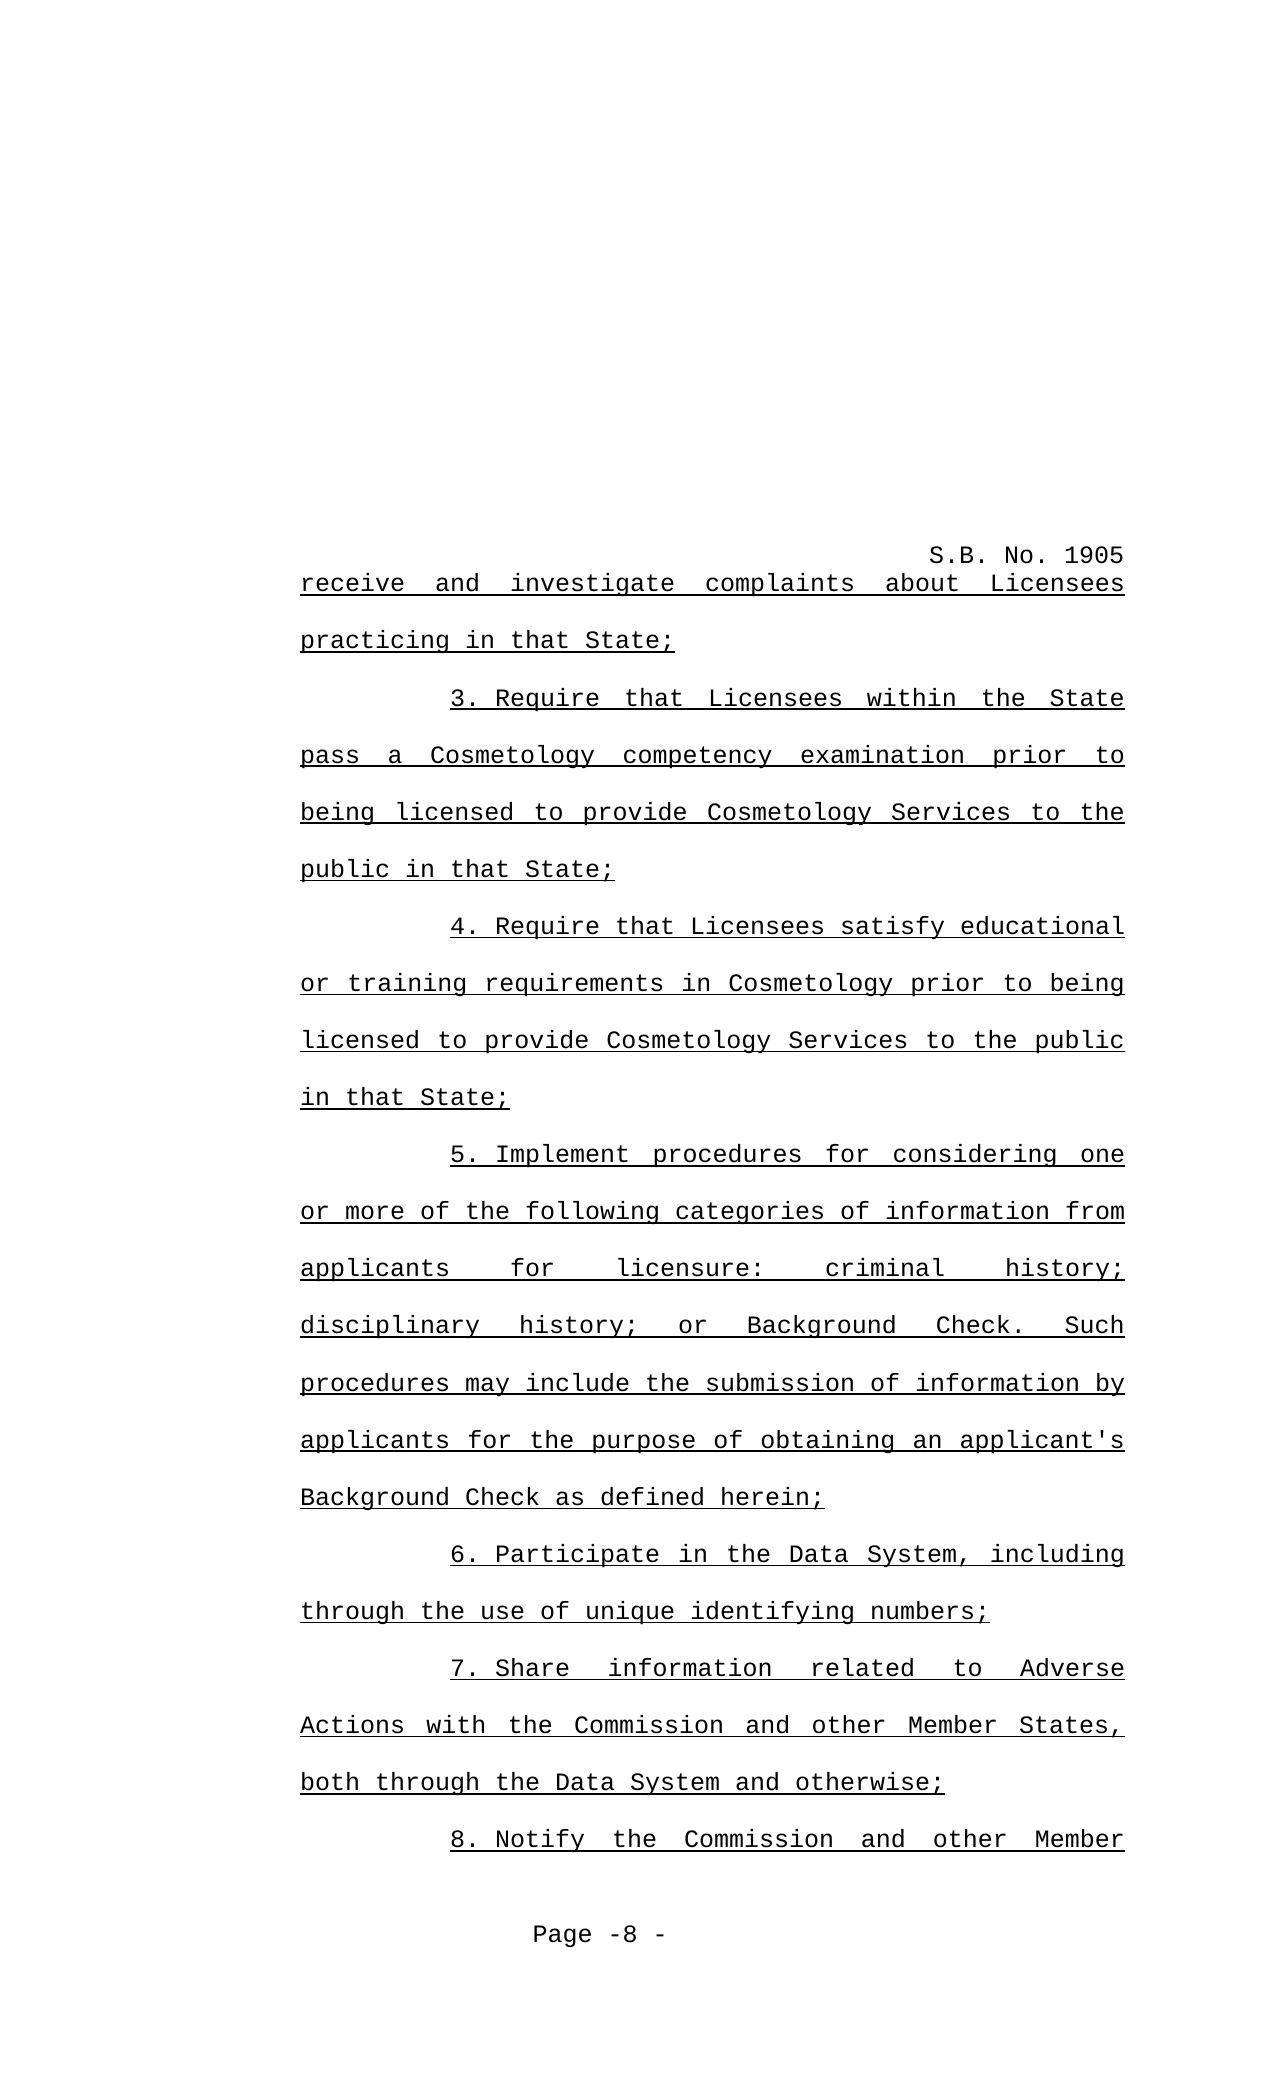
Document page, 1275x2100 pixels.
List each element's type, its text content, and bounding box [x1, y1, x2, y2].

text 4. Require that Licensees satisfy educational or training requirements in Cosmetology prior to being licensed to provide Cosmetology Services to the public in that State; [300, 913, 1125, 994]
text 5. Implement procedures for considering one or more of the following categories of information from applicants for licensure: criminal history; disciplinary history; or Background Check. Such procedures may include the submission of information by applicants for the purpose of obtaining an applicant's Background Check as defined herein; [300, 1338, 1125, 1393]
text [300, 596, 1125, 656]
text 7. Share information related to Adverse Actions with the Commission and other Member States, both through the Data System and otherwise; [300, 1737, 1125, 1798]
text 3. Require that Licensees within the State pass a Cosmetology competency examination prior to being licensed to provide Cosmetology Services to the public in that State; [300, 685, 1125, 765]
text 5. Implement procedures for considering one or more of the following categories of information from applicants for licensure: criminal history; disciplinary history; or Background Check. Such procedures may include the submission of information by applicants for the purpose of obtaining an applicant's Background Check as defined herein; [300, 1224, 1125, 1279]
text 5. Implement procedures for considering one or more of the following categories of information from applicants for licensure: criminal history; disciplinary history; or Background Check. Such procedures may include the submission of information by applicants for the purpose of obtaining an applicant's Background Check as defined herein; [300, 1142, 1125, 1222]
text 4. Require that Licensees satisfy educational or training requirements in Cosmetology prior to being licensed to provide Cosmetology Services to the public in that State; [300, 995, 1125, 1051]
text 6. Participate in the Data System, including through the use of unique identifying numbers; [300, 1541, 1125, 1627]
text 5. Implement procedures for considering one or more of the following categories of information from applicants for licensure: criminal history; disciplinary history; or Background Check. Such procedures may include the submission of information by applicants for the purpose of obtaining an applicant's Background Check as defined herein; [300, 1281, 1125, 1336]
text 4. Require that Licensees satisfy educational or training requirements in Cosmetology prior to being licensed to provide Cosmetology Services to the public in that State; [300, 1052, 1125, 1113]
text 5. Implement procedures for considering one or more of the following categories of information from applicants for licensure: criminal history; disciplinary history; or Background Check. Such procedures may include the submission of information by applicants for the purpose of obtaining an applicant's Background Check as defined herein; [300, 1395, 1125, 1450]
text 3. Require that Licensees within the State pass a Cosmetology competency examination prior to being licensed to provide Cosmetology Services to the public in that State; [300, 824, 1125, 885]
text 7. Share information related to Adverse Actions with the Commission and other Member States, both through the Data System and otherwise; [300, 1655, 1125, 1736]
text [300, 1827, 1125, 1855]
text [300, 571, 1125, 594]
text 3. Require that Licensees within the State pass a Cosmetology competency examination prior to being licensed to provide Cosmetology Services to the public in that State; [300, 767, 1125, 822]
text 5. Implement procedures for considering one or more of the following categories of information from applicants for licensure: criminal history; disciplinary history; or Background Check. Such procedures may include the submission of information by applicants for the purpose of obtaining an applicant's Background Check as defined herein; [300, 1452, 1125, 1513]
